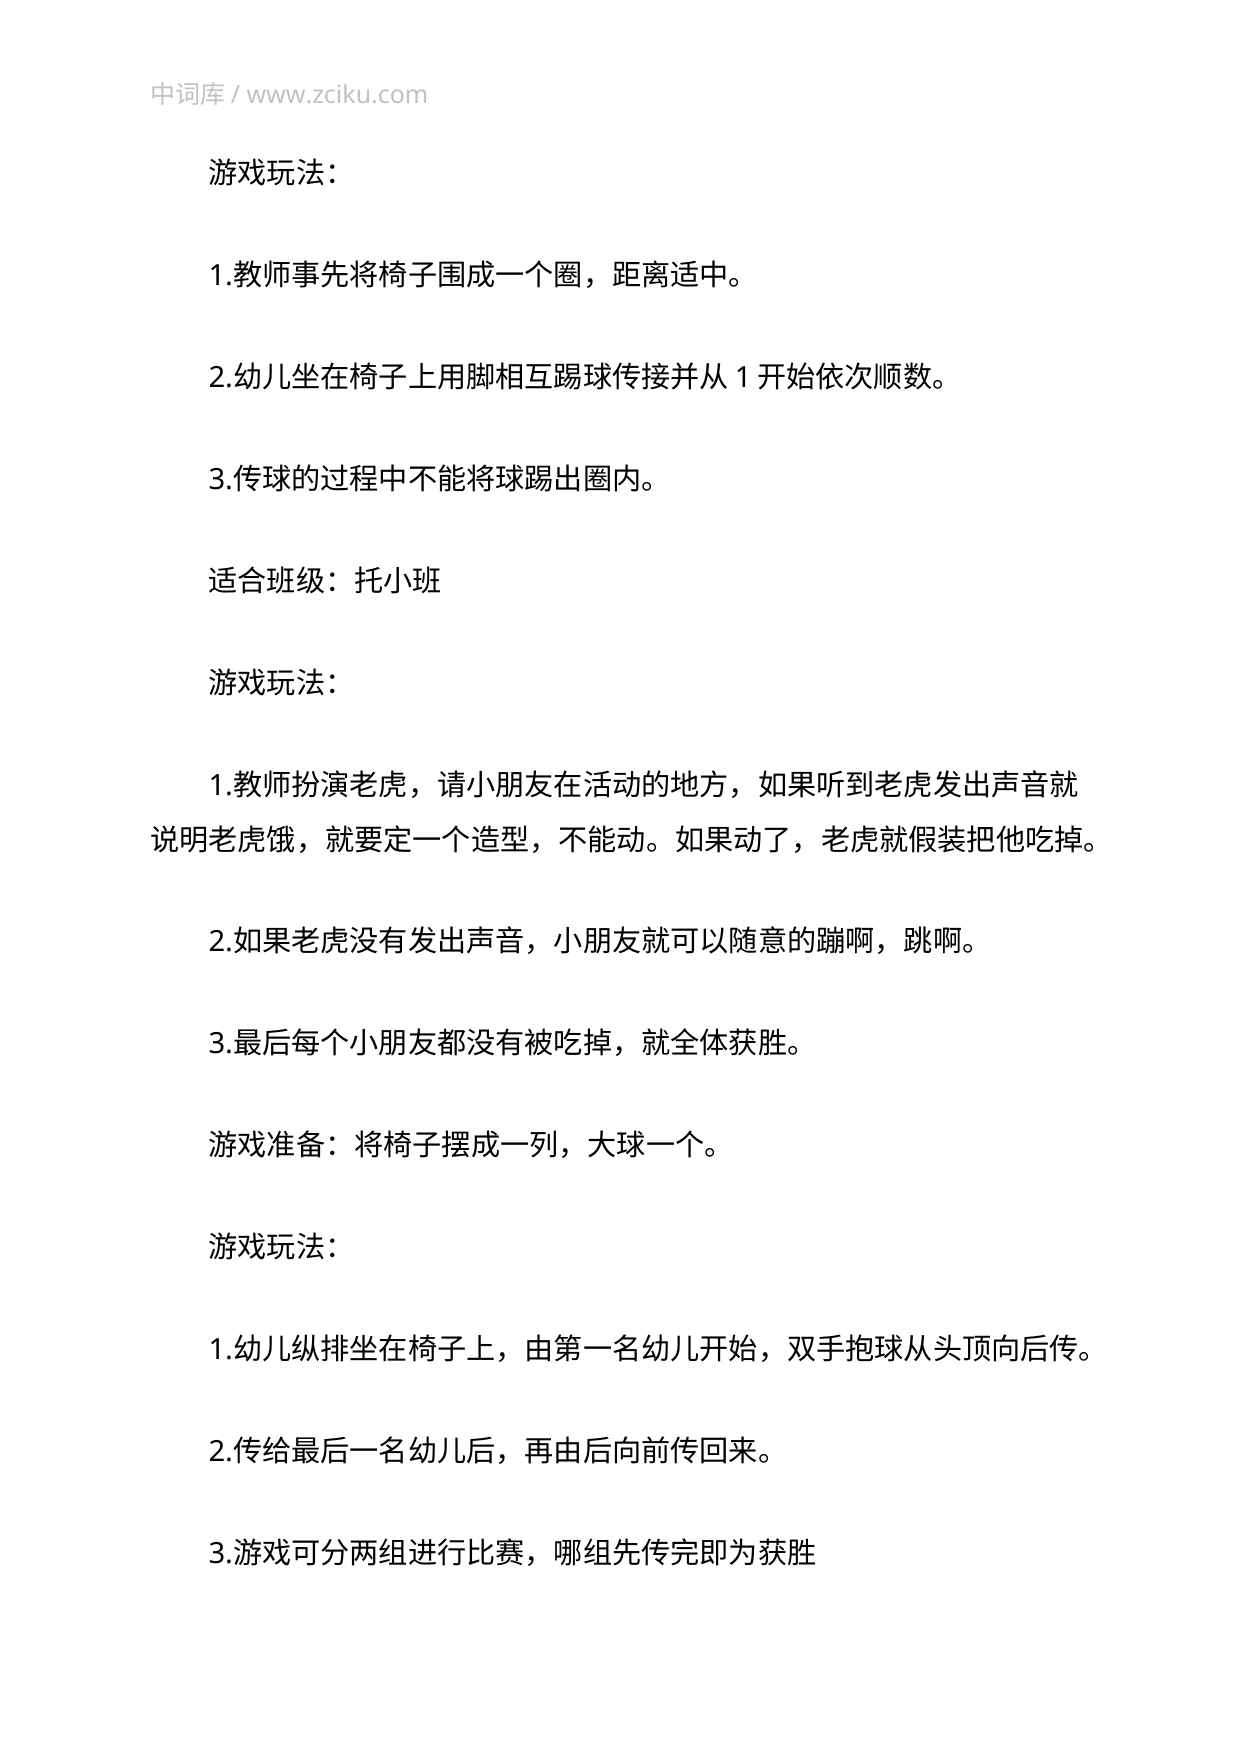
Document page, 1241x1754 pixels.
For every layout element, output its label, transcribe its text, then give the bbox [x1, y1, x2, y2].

text 游戏准备：将椅子摆成一列，大球一个。 [150, 1122, 1090, 1164]
text 2.传给最后一名幼儿后，再由后向前传回来。 [150, 1427, 1090, 1470]
text 3.传球的过程中不能将球踢出圈内。 [150, 456, 1090, 498]
text 3.最后每个小朋友都没有被吃掉，就全体获胜。 [150, 1020, 1090, 1062]
text 3.游戏可分两组进行比赛，哪组先传完即为获胜 [150, 1529, 1090, 1572]
text 适合班级：托小班 [150, 558, 1090, 600]
text 2.幼儿坐在椅子上用脚相互踢球传接并从1开始依次顺数。 [150, 354, 1090, 396]
text 游戏玩法： [150, 1224, 1090, 1266]
text 1.教师事先将椅子围成一个圈，距离适中。 [150, 252, 1090, 294]
text 2.如果老虎没有发出声音，小朋友就可以随意的蹦啊，跳啊。 [150, 918, 1090, 960]
text 游戏玩法： [150, 150, 1090, 192]
text 1.幼儿纵排坐在椅子上，由第一名幼儿开始，双手抱球从头顶向后传。 [150, 1326, 1090, 1368]
text 游戏玩法： [150, 659, 1090, 702]
text 1.教师扮演老虎，请小朋友在活动的地方，如果听到老虎发出声音就说明老虎饿，就要定一个造型，不能动。如果动了，老虎就假装把他吃掉。 [150, 761, 1090, 858]
